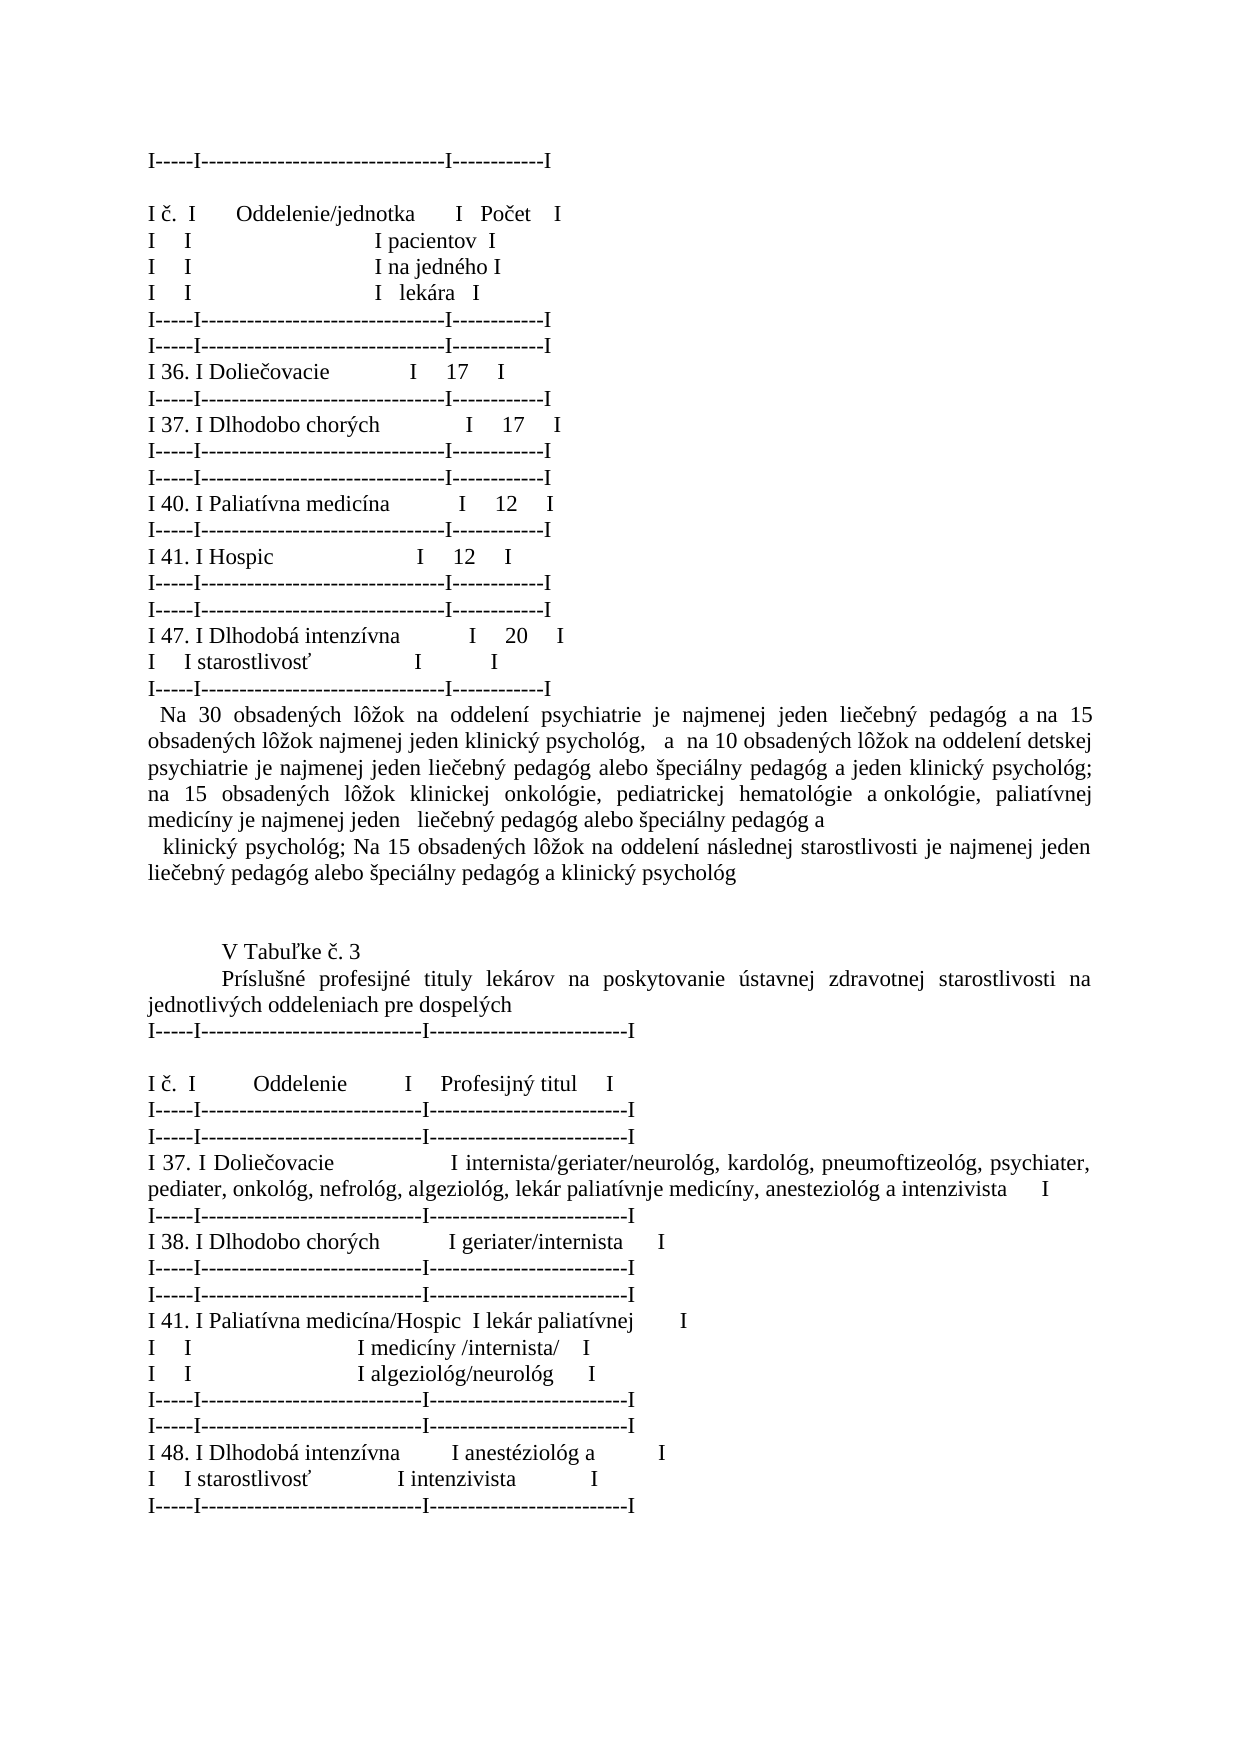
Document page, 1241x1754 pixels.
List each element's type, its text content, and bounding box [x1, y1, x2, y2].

text I č. I Oddelenie/jednotka I Počet I [148, 200, 1093, 227]
text I-----I--------------------------------I------------I [148, 464, 1093, 490]
text I-----I--------------------------------I------------I [148, 675, 1093, 701]
text I I I lekára I [148, 279, 1093, 306]
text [148, 1492, 1093, 1518]
text I-----I-----------------------------I--------------------------I [148, 1202, 1093, 1228]
text I 37. I Dlhodobo chorých I 17 I [148, 411, 1093, 437]
text Príslušné profesijné tituly lekárov na poskytovanie ústavnej zdravotnej starostlivosti na jednotlivých oddeleniach pre dospelých [148, 964, 1093, 1017]
text I I I algeziológ/neurológ I [148, 1360, 1093, 1386]
text I I starostlivosť I I [148, 648, 1093, 675]
text I-----I--------------------------------I------------I [148, 306, 1093, 332]
text I-----I-----------------------------I--------------------------I [148, 1254, 1093, 1281]
text I č. I Oddelenie I Profesijný titul I [148, 1070, 1093, 1096]
text I-----I--------------------------------I------------I [148, 385, 1093, 411]
text I 41. I Hospic I 12 I [148, 543, 1093, 569]
text I I I na jedného I [148, 253, 1093, 279]
text Na 30 obsadených lôžok na oddelení psychiatrie je najmenej jeden liečebný pedagóg a na 15 obsadených lôžok najmenej jeden klinický psychológ, a na 10 obsadených lôžok na oddelení detskej psychiatrie je najmenej jeden liečebný pedagóg alebo špeciálny pedagóg a jeden klinický psychológ; na 15 obsadených lôžok klinickej onkológie, pediatrickej hematológie a onkológie, paliatívnej medicíny je najmenej jeden liečebný pedagóg alebo špeciálny pedagóg a [148, 701, 1093, 833]
text I I I pacientov I [148, 227, 1093, 253]
text I-----I--------------------------------I------------I [148, 596, 1093, 622]
text I-----I-----------------------------I--------------------------I [148, 1281, 1093, 1307]
text I-----I--------------------------------I------------I [148, 569, 1093, 596]
text I-----I--------------------------------I------------I [148, 332, 1093, 358]
text I-----I--------------------------------I------------I [148, 517, 1093, 543]
text I 40. I Paliatívna medicína I 12 I [148, 490, 1093, 517]
text I-----I-----------------------------I--------------------------I [148, 1096, 1093, 1123]
text klinický psychológ; Na 15 obsadených lôžok na oddelení následnej starostlivosti je najmenej jeden liečebný pedagóg alebo špeciálny pedagóg a klinický psychológ [148, 833, 1093, 886]
text I-----I--------------------------------I------------I [148, 437, 1093, 464]
text I 47. I Dlhodobá intenzívna I 20 I [148, 622, 1093, 648]
text I-----I--------------------------------I------------I [148, 148, 1093, 174]
text I 36. I Doliečovacie I 17 I [148, 358, 1093, 385]
text I 41. I Paliatívna medicína/Hospic I lekár paliatívnej I [148, 1307, 1093, 1333]
text V Tabuľke č. 3 [148, 938, 1093, 964]
text I I starostlivosť I intenzivista I [148, 1465, 1093, 1492]
text I I I medicíny /internista/ I [148, 1333, 1093, 1360]
text I-----I-----------------------------I--------------------------I [148, 1123, 1093, 1149]
text I 37. I Doliečovacie I internista/geriater/neurológ, kardológ, pneumoftizeológ, psychiater, pediater, onkológ, nefrológ, algeziológ, lekár paliatívnje medicíny, anesteziológ a intenzivista I [148, 1149, 1093, 1202]
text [148, 1413, 1093, 1439]
text I-----I-----------------------------I--------------------------I [148, 1386, 1093, 1413]
text I-----I-----------------------------I--------------------------I [148, 1017, 1093, 1044]
text I 38. I Dlhodobo chorých I geriater/internista I [148, 1228, 1093, 1254]
text I 48. I Dlhodobá intenzívna I anestéziológ a I [148, 1439, 1093, 1465]
